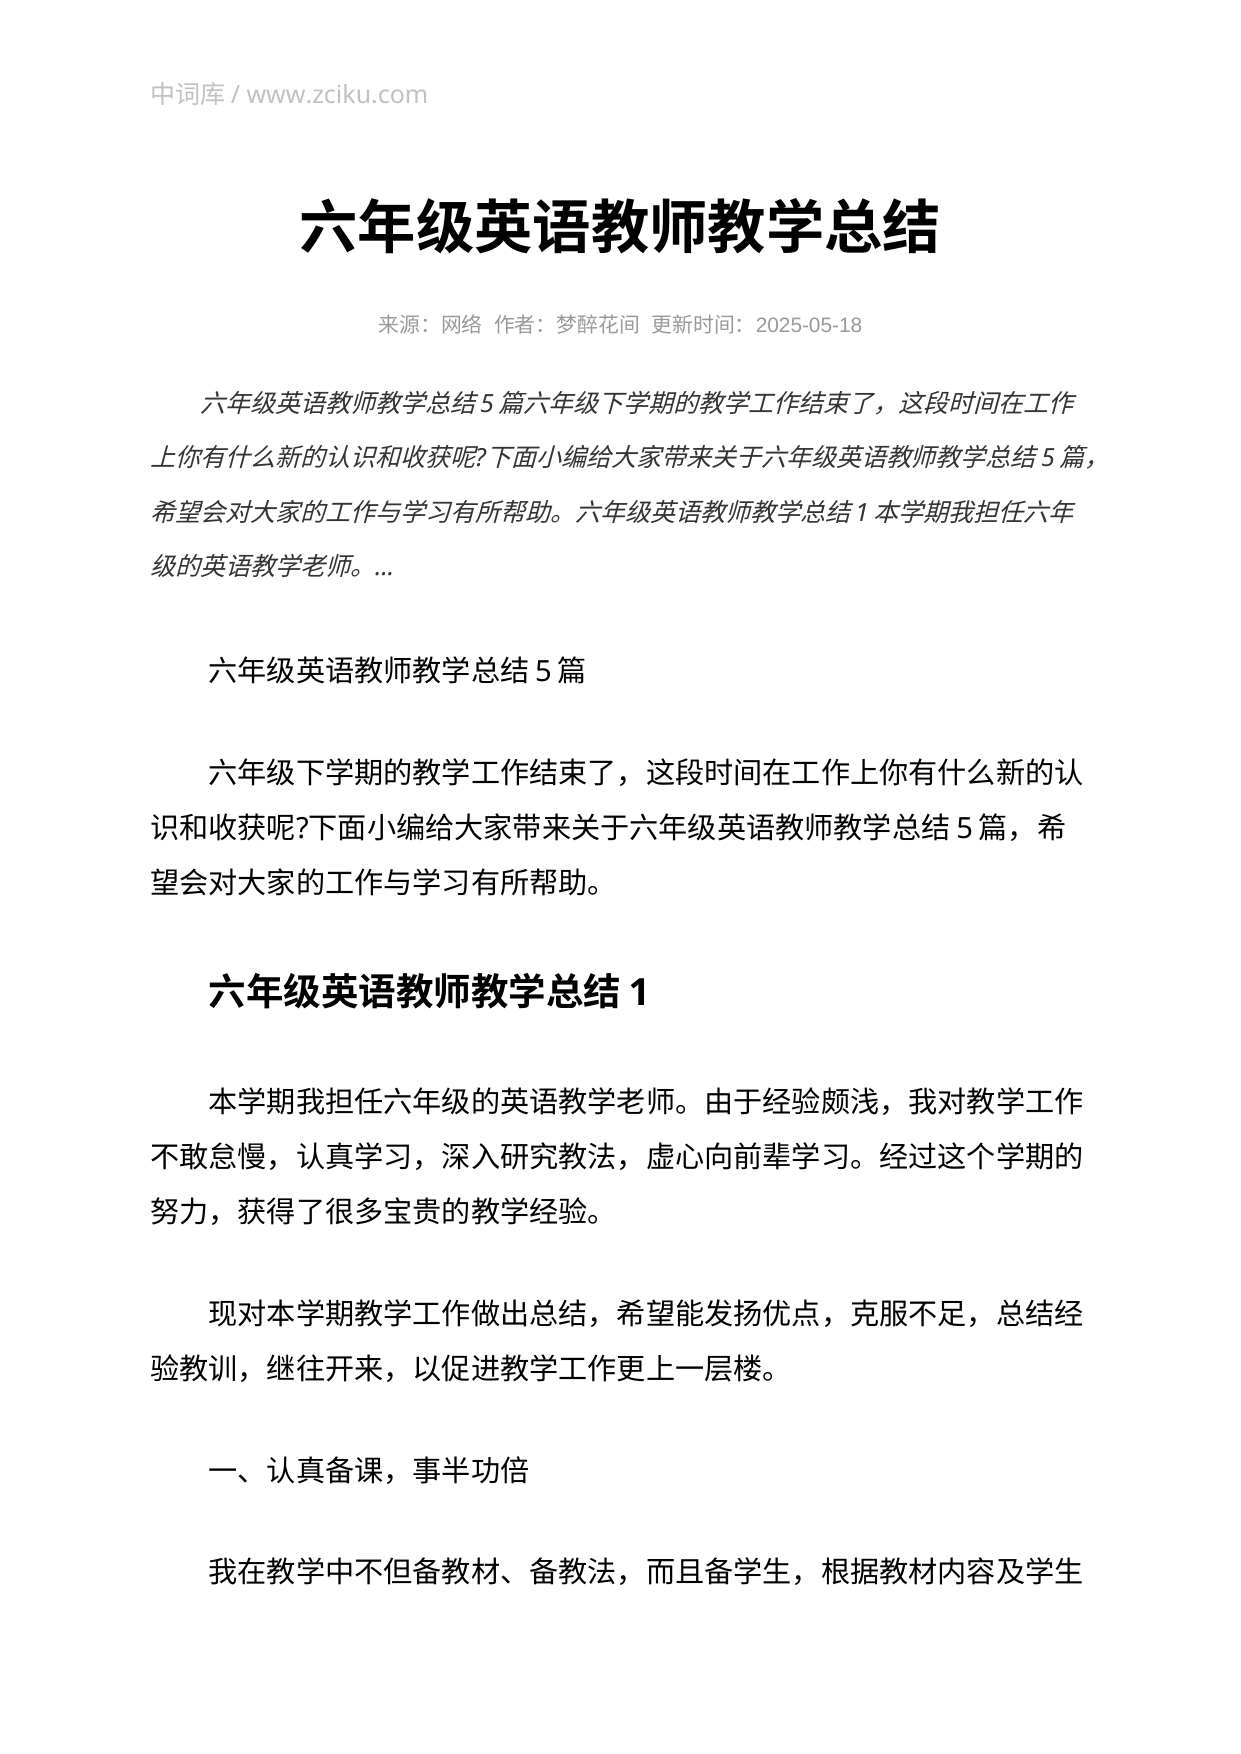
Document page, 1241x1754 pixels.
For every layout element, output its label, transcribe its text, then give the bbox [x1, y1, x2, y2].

text 一、认真备课，事半功倍 [150, 1447, 1090, 1489]
text 六年级英语教师教学总结5篇 [150, 648, 1090, 690]
text 现对本学期教学工作做出总结，希望能发扬优点，克服不足，总结经验教训，继往开来，以促进教学工作更上一层楼。 [150, 1291, 1090, 1388]
text 六年级英语教师教学总结1 [150, 961, 1090, 1016]
subtitle 六年级英语教师教学总结 [150, 181, 1090, 266]
text 来源：网络 作者：梦醉花间 更新时间：2025-05-18 [150, 313, 1090, 337]
text 六年级英语教师教学总结5篇六年级下学期的教学工作结束了，这段时间在工作上你有什么新的认识和收获呢?下面小编给大家带来关于六年级英语教师教学总结5篇，希望会对大家的工作与学习有所帮助。六年级英语教师教学总结1本学期我担任六年级的英语教学老师。... [150, 383, 1090, 583]
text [150, 1549, 1090, 1591]
text 六年级下学期的教学工作结束了，这段时间在工作上你有什么新的认识和收获呢?下面小编给大家带来关于六年级英语教师教学总结5篇，希望会对大家的工作与学习有所帮助。 [150, 750, 1090, 902]
text 本学期我担任六年级的英语教学老师。由于经验颇浅，我对教学工作不敢怠慢，认真学习，深入研究教法，虚心向前辈学习。经过这个学期的努力，获得了很多宝贵的教学经验。 [150, 1079, 1090, 1231]
